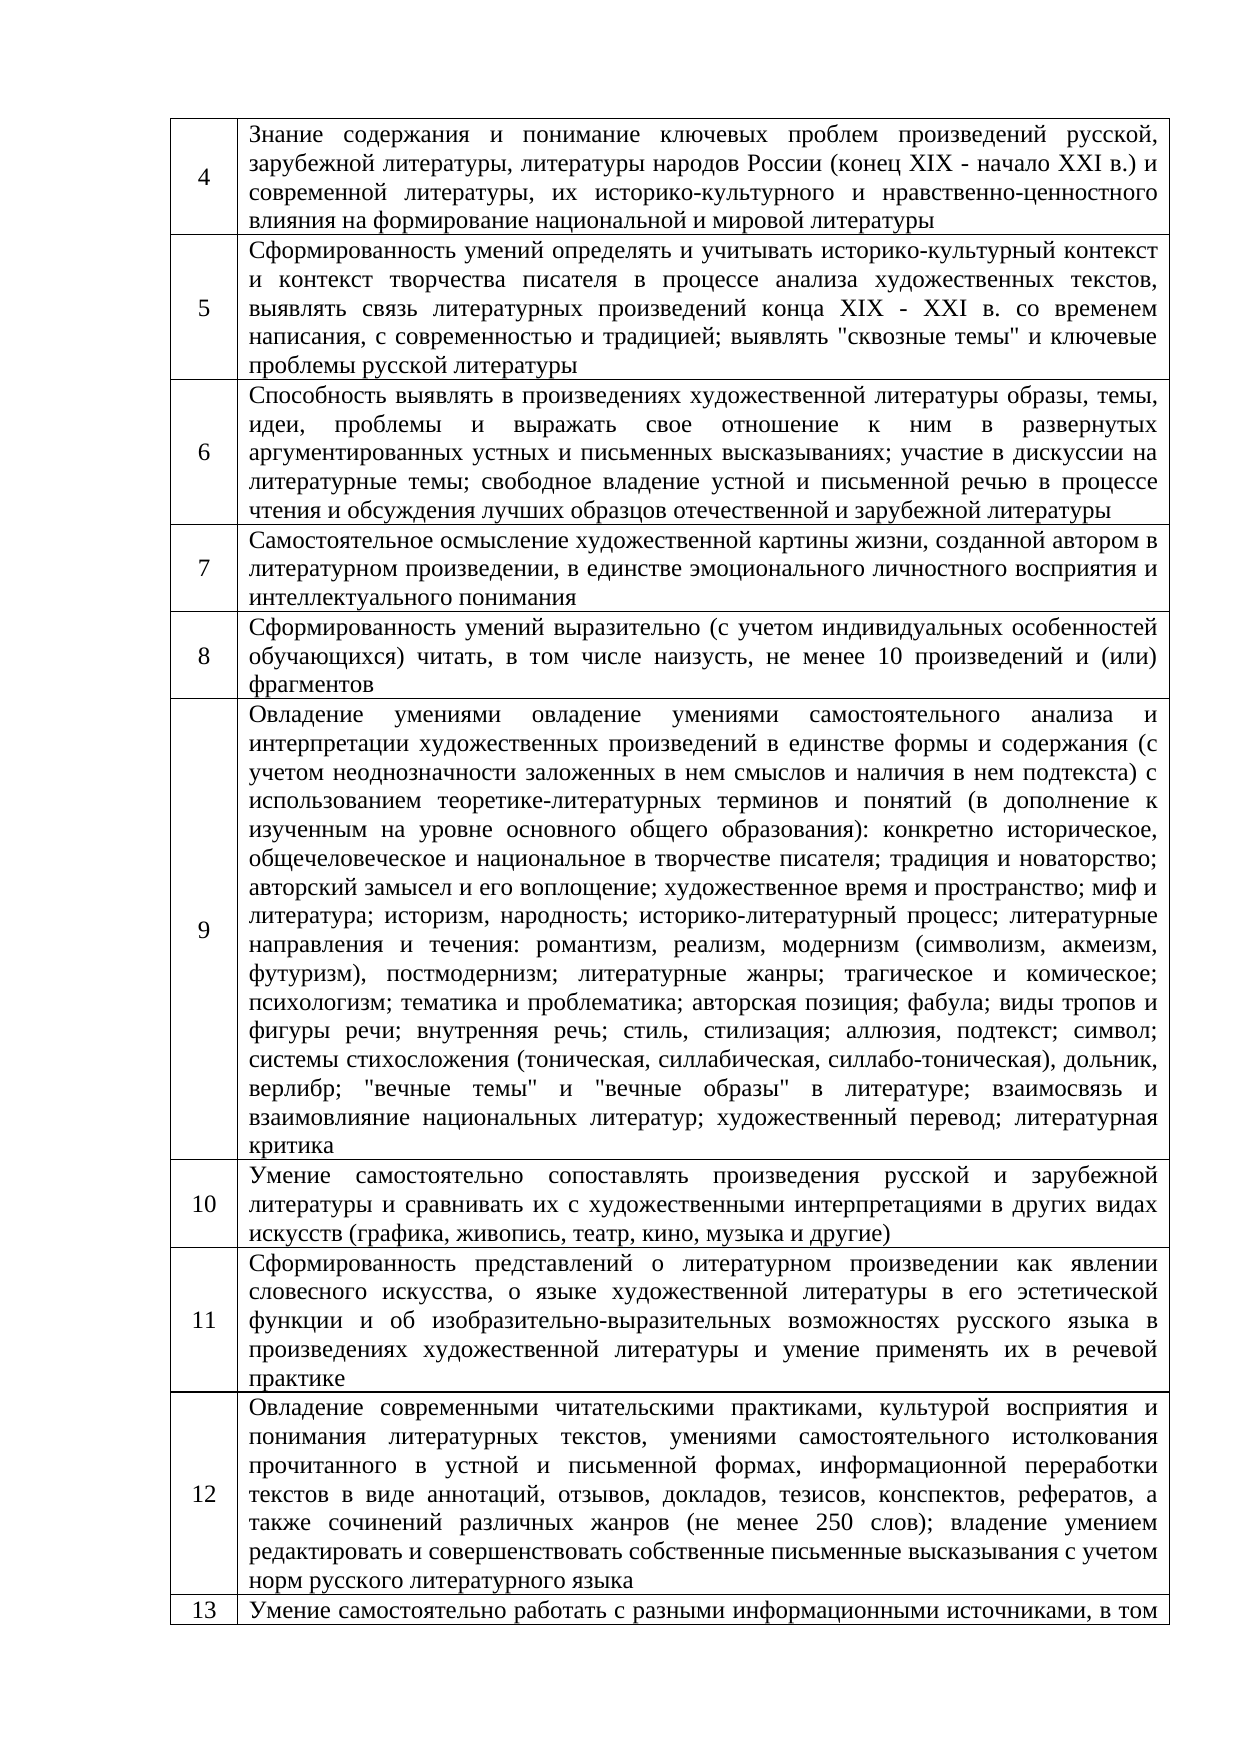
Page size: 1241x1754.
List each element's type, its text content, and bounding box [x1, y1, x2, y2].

table_cell 12 [171, 1393, 237, 1594]
table_cell Овладение умениями овладение умениями самостоятельного анализа и интерпретации художественных произведений в единстве формы и содержания (с учетом неоднозначности заложенных в нем смыслов и наличия в нем подтекста) с использованием теоретике-литературных терминов и понятий (в дополнение к изученным на уровне основного общего образования): конкретно историческое, общечеловеческое и национальное в творчестве писателя; традиция и новаторство; авторский замысел и его воплощение; художественное время и пространство; миф и литература; историзм, народность; историко-литературный процесс; литературные направления и течения: романтизм, реализм, модернизм (символизм, акмеизм, футуризм), постмодернизм; литературные жанры; трагическое и комическое; психологизм; тематика и проблематика; авторская позиция; фабула; виды тропов и фигуры речи; внутренняя речь; стиль, стилизация; аллюзия, подтекст; символ; системы стихосложения (тоническая, силлабическая, силлабо-тоническая), дольник, верлибр; "вечные темы" и "вечные образы" в литературе; взаимосвязь и взаимовлияние национальных литератур; художественный перевод; литературная критика [238, 699, 1169, 1159]
table_cell Сформированность умений определять и учитывать историко-культурный контекст и контекст творчества писателя в процессе анализа художественных текстов, выявлять связь литературных произведений конца XIX - XXI в. со временем написания, с современностью и традицией; выявлять "сквозные темы" и ключевые проблемы русской литературы [238, 235, 1169, 379]
table_cell 7 [171, 525, 237, 611]
table_cell 5 [171, 235, 237, 379]
table_cell Сформированность умений выразительно (с учетом индивидуальных особенностей обучающихся) читать, в том числе наизусть, не менее 10 произведений и (или) фрагментов [238, 612, 1169, 698]
table_cell 8 [171, 612, 237, 698]
table_cell Умение самостоятельно сопоставлять произведения русской и зарубежной литературы и сравнивать их с художественными интерпретациями в других видах искусств (графика, живопись, театр, кино, музыка и другие) [238, 1160, 1169, 1247]
table_cell 6 [171, 380, 237, 524]
table_cell Самостоятельное осмысление художественной картины жизни, созданной автором в литературном произведении, в единстве эмоционального личностного восприятия и интеллектуального понимания [238, 525, 1169, 611]
table_cell Знание содержания и понимание ключевых проблем произведений русской, зарубежной литературы, литературы народов России (конец XIX - начало XXI в.) и современной литературы, их историко-культурного и нравственно-ценностного влияния на формирование национальной и мировой литературы [238, 119, 1169, 234]
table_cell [238, 1595, 1169, 1623]
table_cell 4 [171, 119, 237, 234]
table_cell 11 [171, 1248, 237, 1391]
table_cell Способность выявлять в произведениях художественной литературы образы, темы, идеи, проблемы и выражать свое отношение к ним в развернутых аргументированных устных и письменных высказываниях; участие в дискуссии на литературные темы; свободное владение устной и письменной речью в процессе чтения и обсуждения лучших образцов отечественной и зарубежной литературы [238, 380, 1169, 524]
table_cell 13 [171, 1595, 237, 1623]
table_cell 9 [171, 699, 237, 1159]
table_cell 10 [171, 1160, 237, 1247]
table_cell Овладение современными читательскими практиками, культурой восприятия и понимания литературных текстов, умениями самостоятельного истолкования прочитанного в устной и письменной формах, информационной переработки текстов в виде аннотаций, отзывов, докладов, тезисов, конспектов, рефератов, а также сочинений различных жанров (не менее 250 слов); владение умением редактировать и совершенствовать собственные письменные высказывания с учетом норм русского литературного языка [238, 1393, 1169, 1594]
table_cell Сформированность представлений о литературном произведении как явлении словесного искусства, о языке художественной литературы в его эстетической функции и об изобразительно-выразительных возможностях русского языка в произведениях художественной литературы и умение применять их в речевой практике [238, 1248, 1169, 1391]
